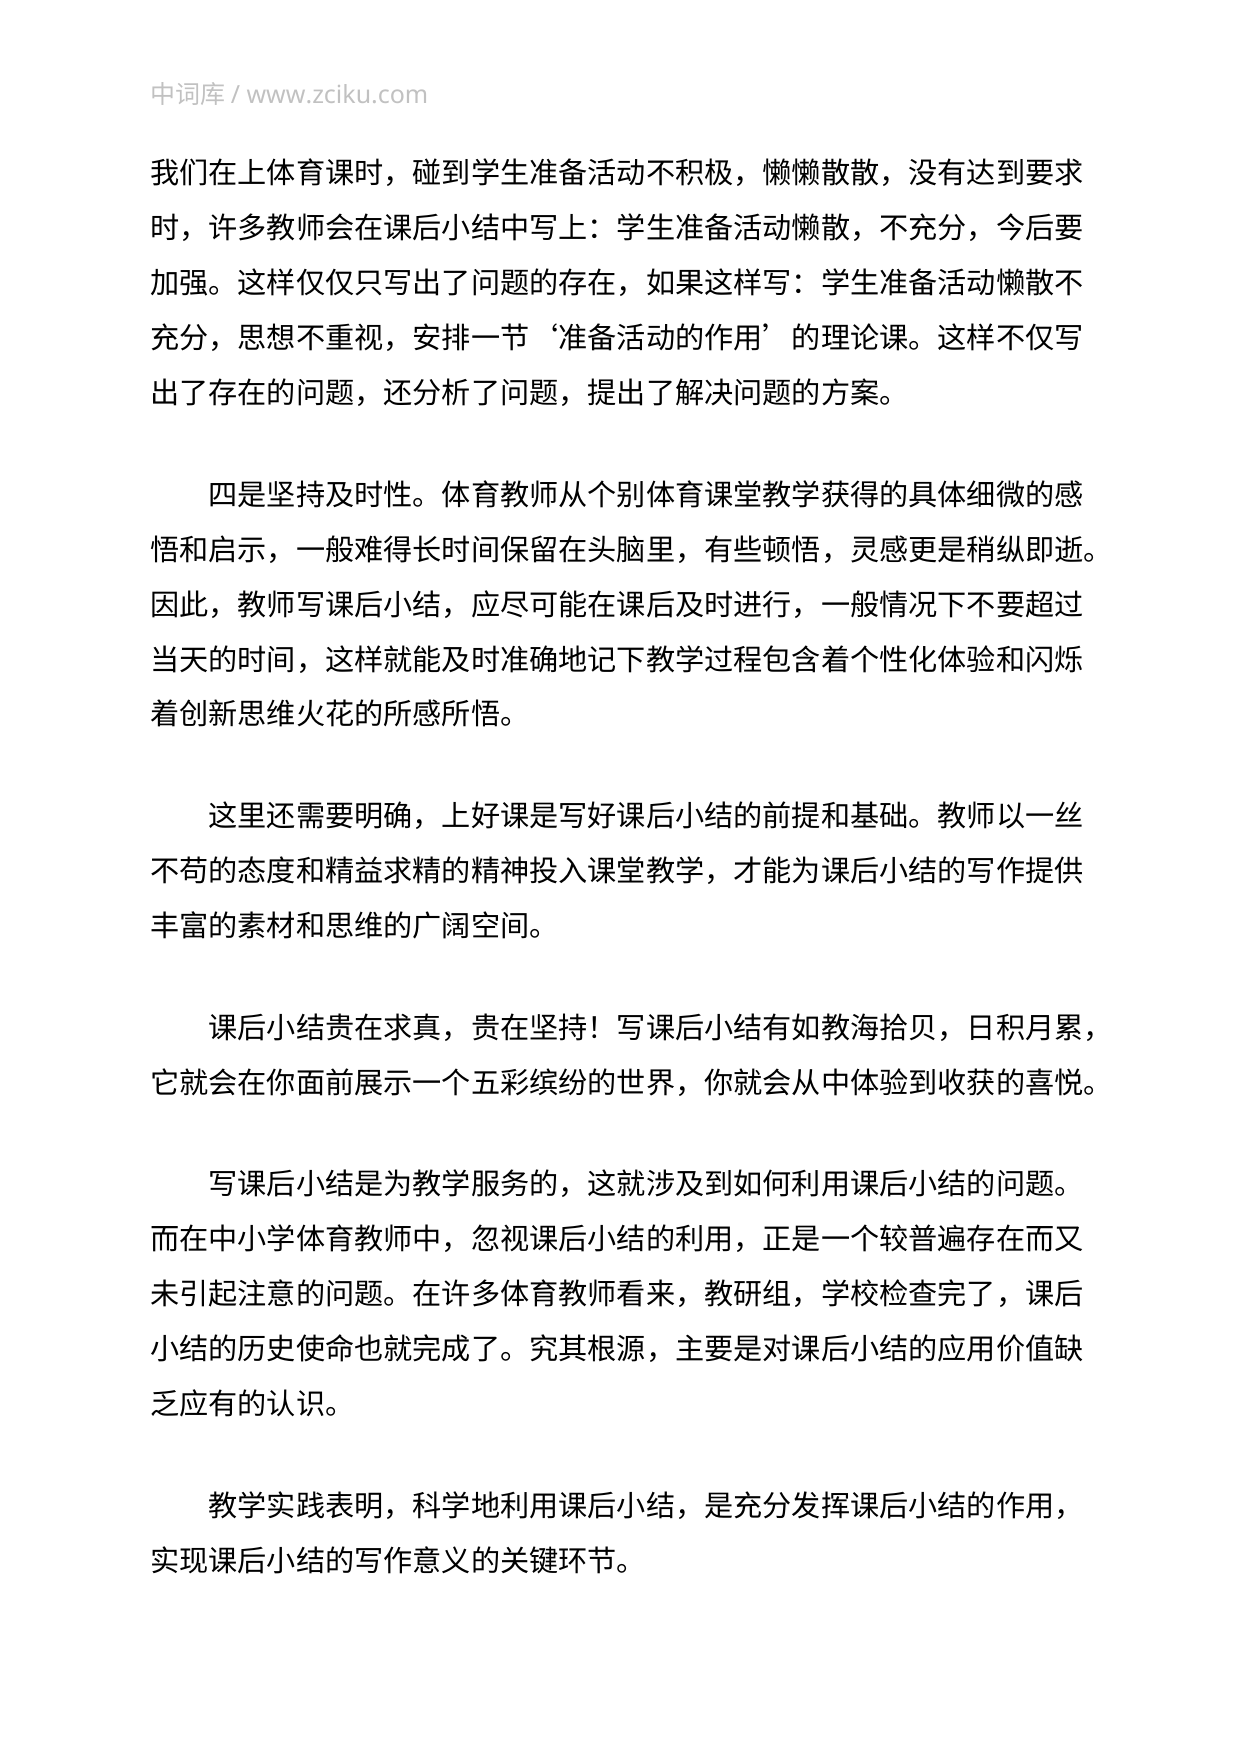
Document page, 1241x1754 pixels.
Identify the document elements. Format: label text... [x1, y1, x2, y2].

text 课后小结贵在求真，贵在坚持！写课后小结有如教海拾贝，日积月累，它就会在你面前展示一个五彩缤纷的世界，你就会从中体验到收获的喜悦。 [150, 1004, 1090, 1101]
text 写课后小结是为教学服务的，这就涉及到如何利用课后小结的问题。而在中小学体育教师中，忽视课后小结的利用，正是一个较普遍存在而又未引起注意的问题。在许多体育教师看来，教研组，学校检查完了，课后小结的历史使命也就完成了。究其根源，主要是对课后小结的应用价值缺乏应有的认识。 [150, 1161, 1090, 1423]
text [150, 150, 1090, 412]
text 这里还需要明确，上好课是写好课后小结的前提和基础。教师以一丝不苟的态度和精益求精的精神投入课堂教学，才能为课后小结的写作提供丰富的素材和思维的广阔空间。 [150, 793, 1090, 945]
text 教学实践表明，科学地利用课后小结，是充分发挥课后小结的作用，实现课后小结的写作意义的关键环节。 [150, 1482, 1090, 1579]
text 四是坚持及时性。体育教师从个别体育课堂教学获得的具体细微的感悟和启示，一般难得长时间保留在头脑里，有些顿悟，灵感更是稍纵即逝。因此，教师写课后小结，应尽可能在课后及时进行，一般情况下不要超过当天的时间，这样就能及时准确地记下教学过程包含着个性化体验和闪烁着创新思维火花的所感所悟。 [150, 471, 1090, 733]
